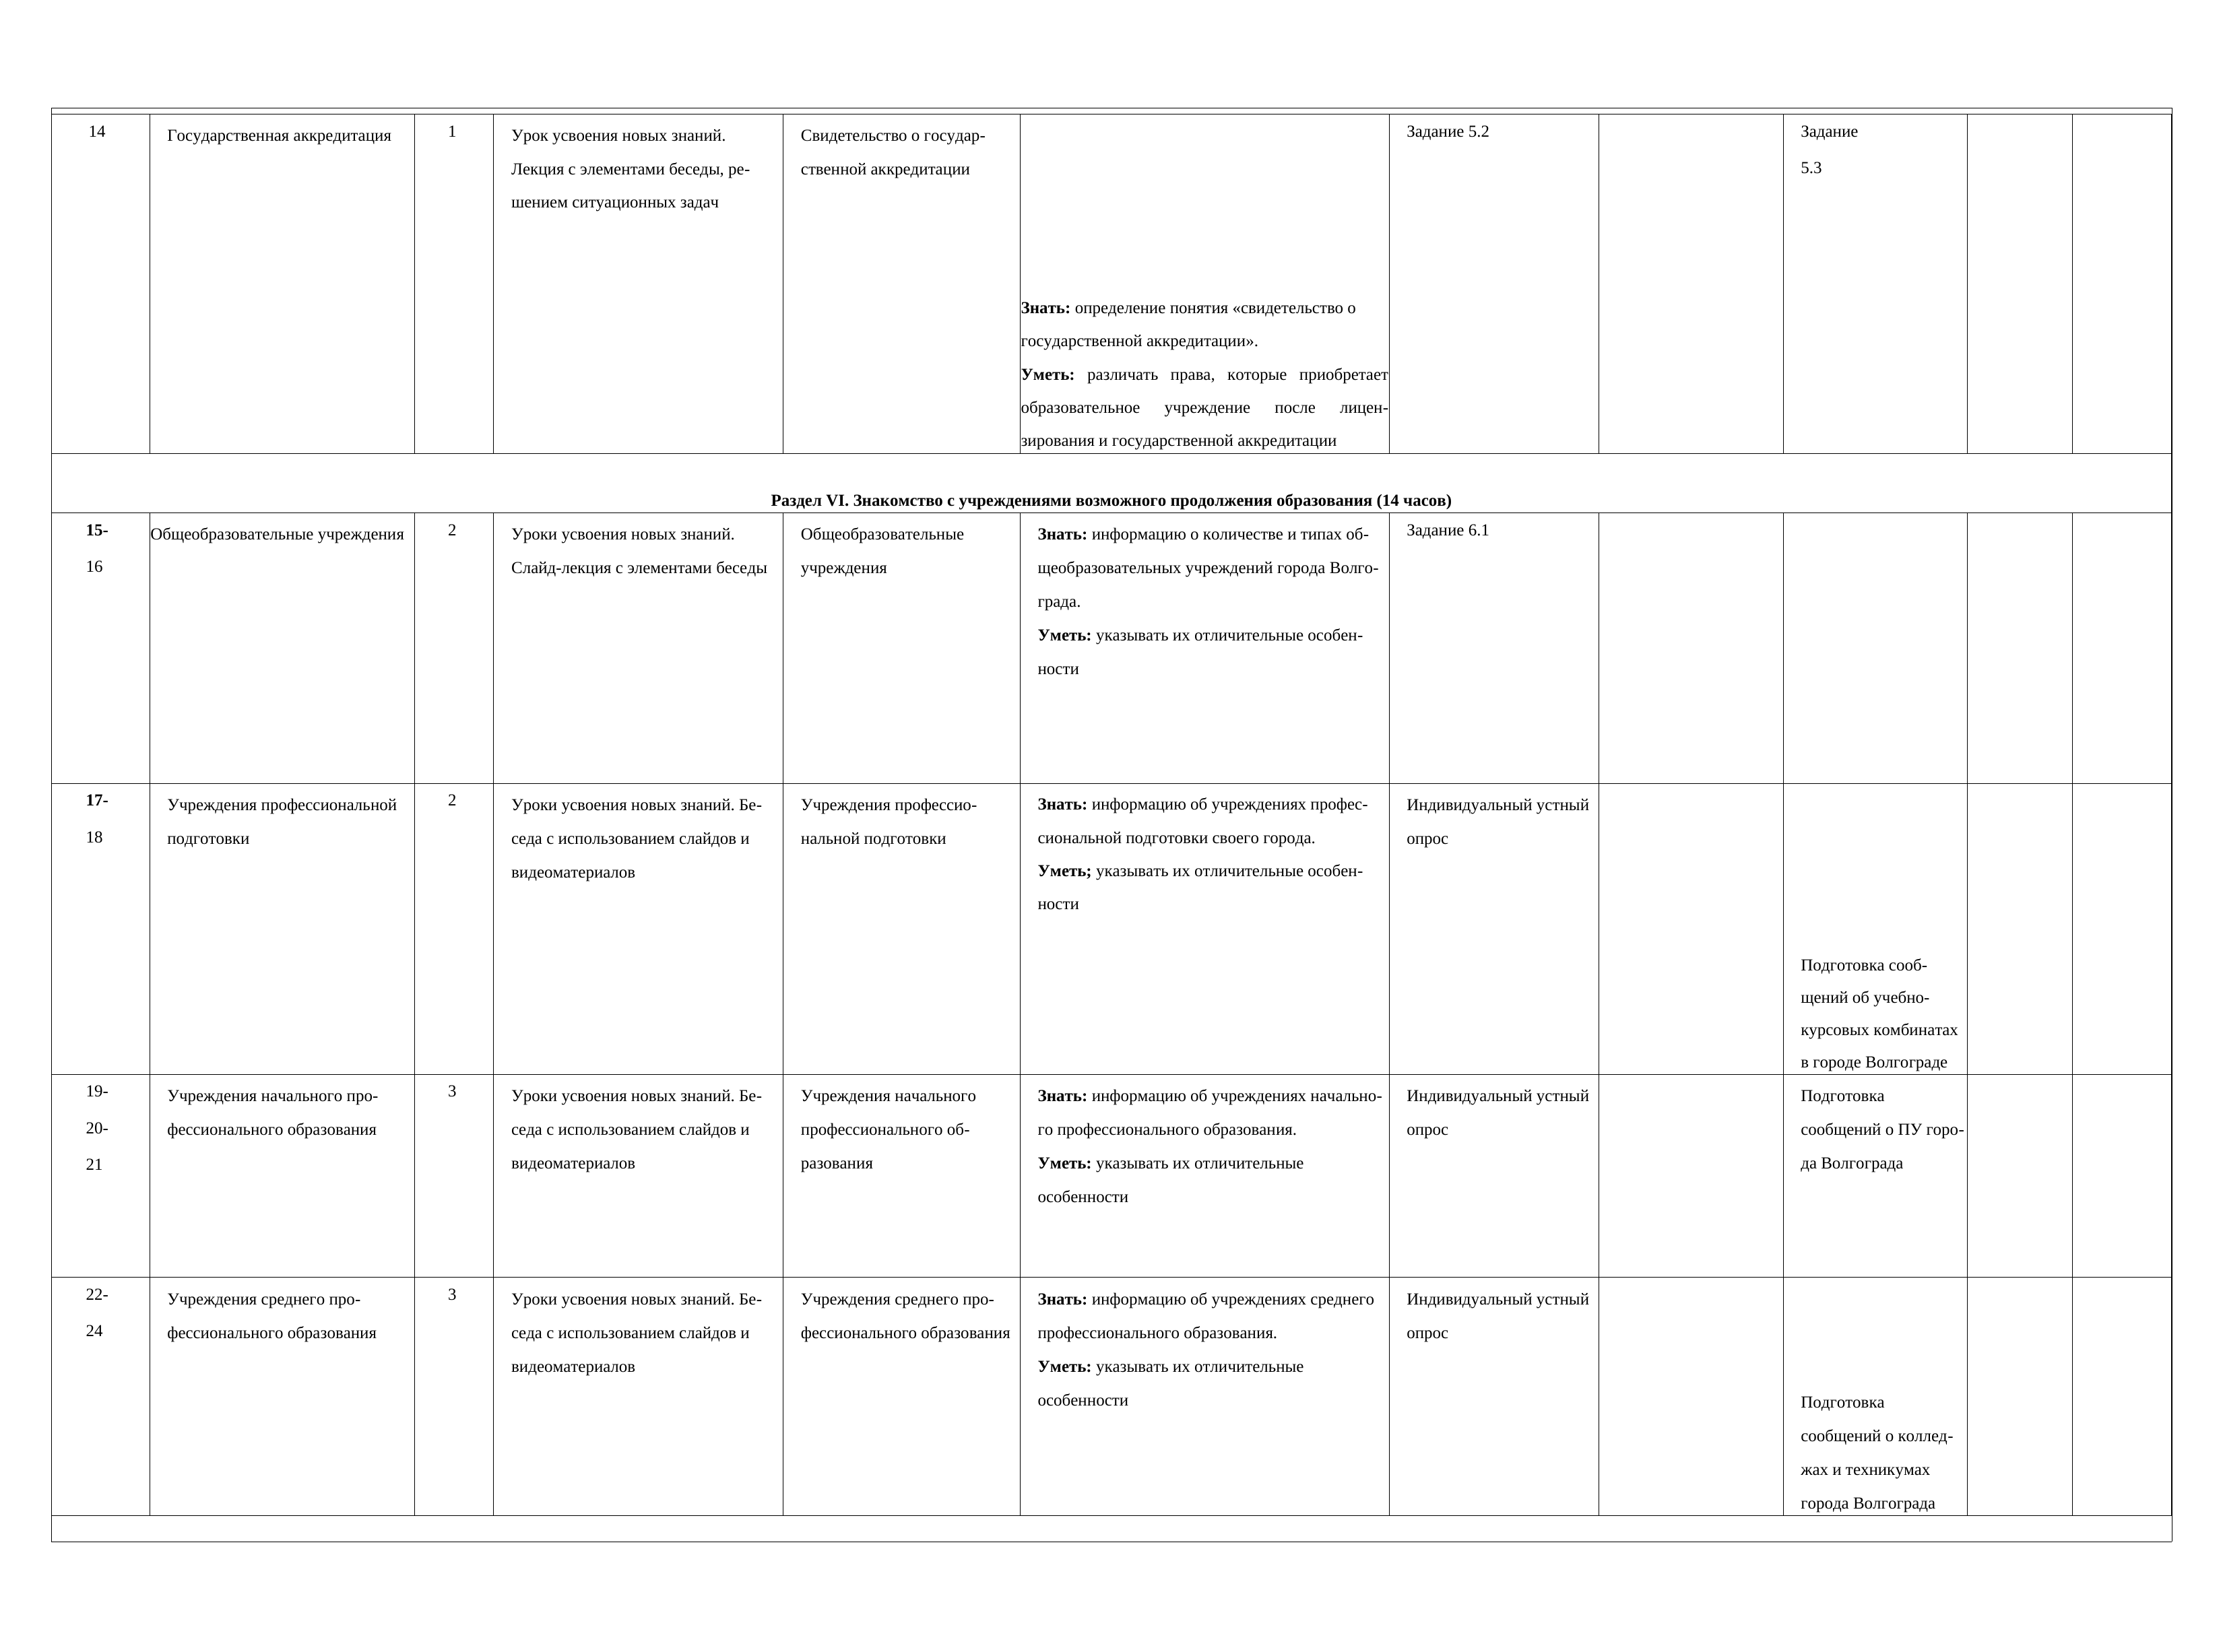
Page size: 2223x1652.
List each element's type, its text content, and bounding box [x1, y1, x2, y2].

table_cell [1599, 513, 1783, 783]
table_cell 19- 20- 21 [52, 1075, 150, 1277]
table_cell 22- 24 [52, 1278, 150, 1515]
table_header [1968, 114, 2072, 453]
table_cell [1599, 1075, 1783, 1277]
table_cell [2073, 1278, 2171, 1515]
table_cell [1968, 513, 2072, 783]
table_cell [1968, 1075, 2072, 1277]
table_cell Общеобразовательные учреждения [783, 513, 1020, 783]
table_cell Задание 6.1 [1390, 513, 1599, 783]
table_cell 2 [415, 784, 493, 1073]
table_cell 2 [415, 513, 493, 783]
table_cell [1784, 513, 1967, 783]
table_cell Уроки усвоения новых знаний. Беседа с использованием слайдов и видеоматериалов [494, 1278, 783, 1515]
table_header Задание 5.3 [1784, 114, 1967, 453]
table_cell Учреждения профессиональной подготовки [150, 784, 414, 1073]
table_cell Учреждения начального профессионального образования [150, 1075, 414, 1277]
table_header Задание 5.2 [1390, 114, 1599, 453]
table_cell [1968, 784, 2072, 1073]
table_cell Уроки усвоения новых знаний. Беседа с использованием слайдов и видеоматериалов [494, 1075, 783, 1277]
table_cell [1968, 1278, 2072, 1515]
table_header [2073, 114, 2171, 453]
table_cell [2073, 513, 2171, 783]
table_cell Уроки усвоения новых знаний. Беседа с использованием слайдов и видеоматериалов [494, 784, 783, 1073]
table_header Знать: определение понятия «свидетельство о государственной аккредитации». Уметь: различать права, которые приобретает образовательное учреждение после лицензирования и государственной аккредитации [1021, 114, 1389, 453]
table_cell Учреждения профессиональной подготовки [783, 784, 1020, 1073]
table_cell Подготовка сообщений о колледжах и техникумах города Волгограда [1784, 1278, 1967, 1515]
table_header 1 [415, 114, 493, 453]
table_cell Подготовка сообщений о ПУ города Волгограда [1784, 1075, 1967, 1277]
table_cell Учреждения среднего профессионального образования [783, 1278, 1020, 1515]
table_cell Знать: информацию об учреждениях начального профессионального образования. Уметь: указывать их отличительные особенности [1021, 1075, 1389, 1277]
table_cell Знать: информацию об учреждениях профессиональной подготовки своего города. Уметь; указывать их отличительные особенности [1021, 784, 1389, 1073]
table_cell [1599, 784, 1783, 1073]
table_cell Уроки усвоения новых знаний. Слайд-лекция с элементами беседы [494, 513, 783, 783]
table_cell 17- 18 [52, 784, 150, 1073]
table_cell Индивидуальный устный опрос [1390, 1075, 1599, 1277]
table_header [1599, 114, 1783, 453]
table_cell 3 [415, 1075, 493, 1277]
table_header Свидетельство о государственной аккредитации [783, 114, 1020, 453]
table_cell [1599, 1278, 1783, 1515]
table_cell Знать: информацию о количестве и типах общеобразовательных учреждений города Волгограда. Уметь: указывать их отличительные особенности [1021, 513, 1389, 783]
table_cell 3 [415, 1278, 493, 1515]
table_cell Знать: информацию об учреждениях среднего профессионального образования. Уметь: указывать их отличительные особенности [1021, 1278, 1389, 1515]
table_header Урок усвоения новых знаний. Лекция с элементами беседы, решением ситуационных задач [494, 114, 783, 453]
table_cell [2073, 784, 2171, 1073]
table_cell Подготовка сообщений об учебно- курсовых комбинатах в городе Волгограде [1784, 784, 1967, 1073]
table_cell Индивидуальный устный опрос [1390, 1278, 1599, 1515]
table_cell Индивидуальный устный опрос [1390, 784, 1599, 1073]
table_cell Учреждения начального профессионального образования [783, 1075, 1020, 1277]
table_cell [2073, 1075, 2171, 1277]
table_cell 15- 16 [52, 513, 150, 783]
table_header 14 [52, 114, 150, 453]
table_cell Раздел VI. Знакомство с учреждениями возможного продолжения образования (14 часов) [52, 454, 2171, 513]
table_header Государственная аккредитация [150, 114, 414, 453]
table_cell Общеобразовательные учреждения [150, 513, 414, 783]
table_cell Учреждения среднего профессионального образования [150, 1278, 414, 1515]
